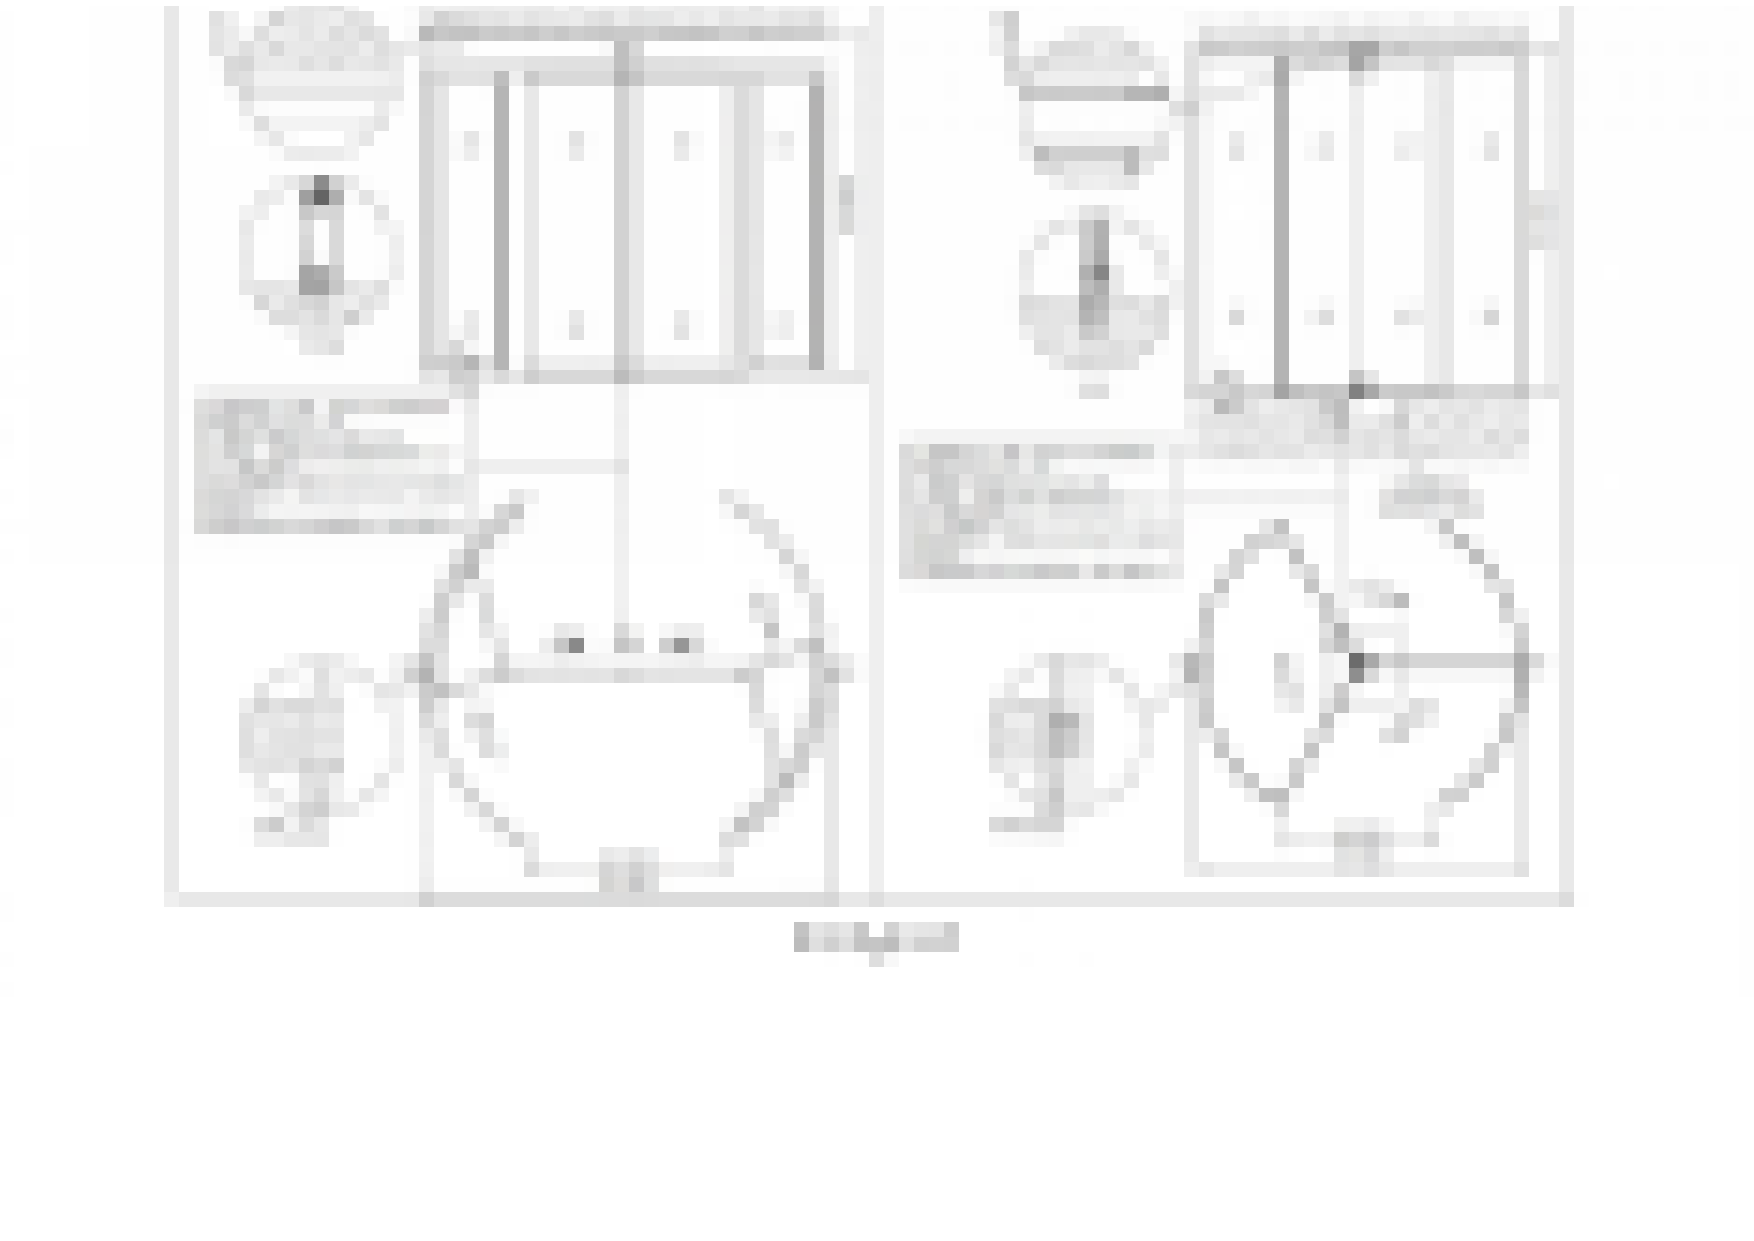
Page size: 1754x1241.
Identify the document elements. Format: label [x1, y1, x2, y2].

picture [0, 6, 1754, 997]
